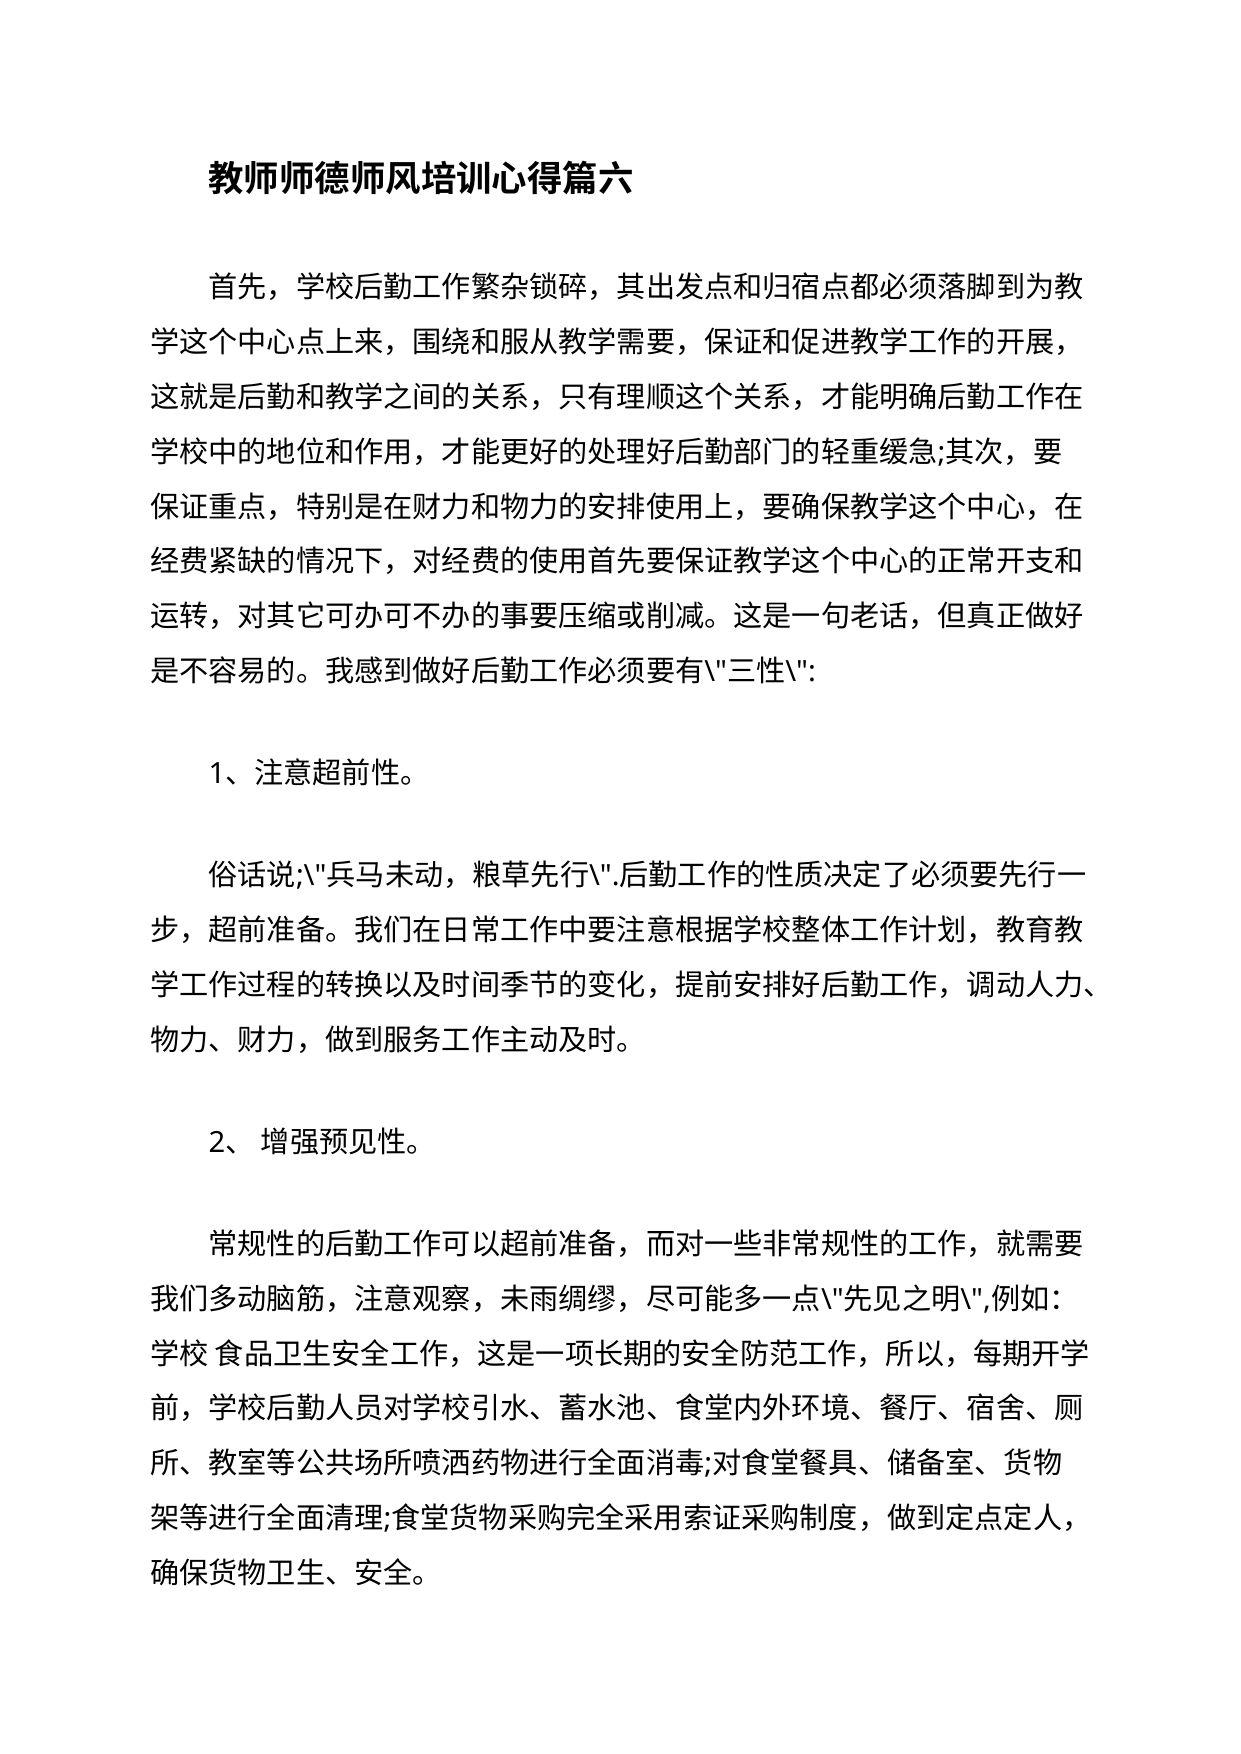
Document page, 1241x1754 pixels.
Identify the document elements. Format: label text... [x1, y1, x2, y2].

text 俗话说;\"兵马未动，粮草先行\".后勤工作的性质决定了必须要先行一步，超前准备。我们在日常工作中要注意根据学校整体工作计划，教育教学工作过程的转换以及时间季节的变化，提前安排好后勤工作，调动人力、物力、财力，做到服务工作主动及时。 [150, 852, 1090, 1059]
text 教师师德师风培训心得篇六 [150, 150, 1090, 201]
text 首先，学校后勤工作繁杂锁碎，其出发点和归宿点都必须落脚到为教学这个中心点上来，围绕和服从教学需要，保证和促进教学工作的开展，这就是后勤和教学之间的关系，只有理顺这个关系，才能明确后勤工作在学校中的地位和作用，才能更好的处理好后勤部门的轻重缓急;其次，要保证重点，特别是在财力和物力的安排使用上，要确保教学这个中心，在经费紧缺的情况下，对经费的使用首先要保证教学这个中心的正常开支和运转，对其它可办可不办的事要压缩或削减。这是一句老话，但真正做好是不容易的。我感到做好后勤工作必须要有\"三性\": [150, 263, 1090, 690]
text 2、 增强预见性。 [150, 1118, 1090, 1161]
text 常规性的后勤工作可以超前准备，而对一些非常规性的工作，就需要我们多动脑筋，注意观察，未雨绸缪，尽可能多一点\"先见之明\",例如：学校 食品卫生安全工作，这是一项长期的安全防范工作，所以，每期开学前，学校后勤人员对学校引水、蓄水池、食堂内外环境、餐厅、宿舍、厕所、教室等公共场所喷洒药物进行全面消毒;对食堂餐具、储备室、货物架等进行全面清理;食堂货物采购完全采用索证采购制度，做到定点定人，确保货物卫生、安全。 [150, 1220, 1090, 1592]
text 1、注意超前性。 [150, 750, 1090, 792]
